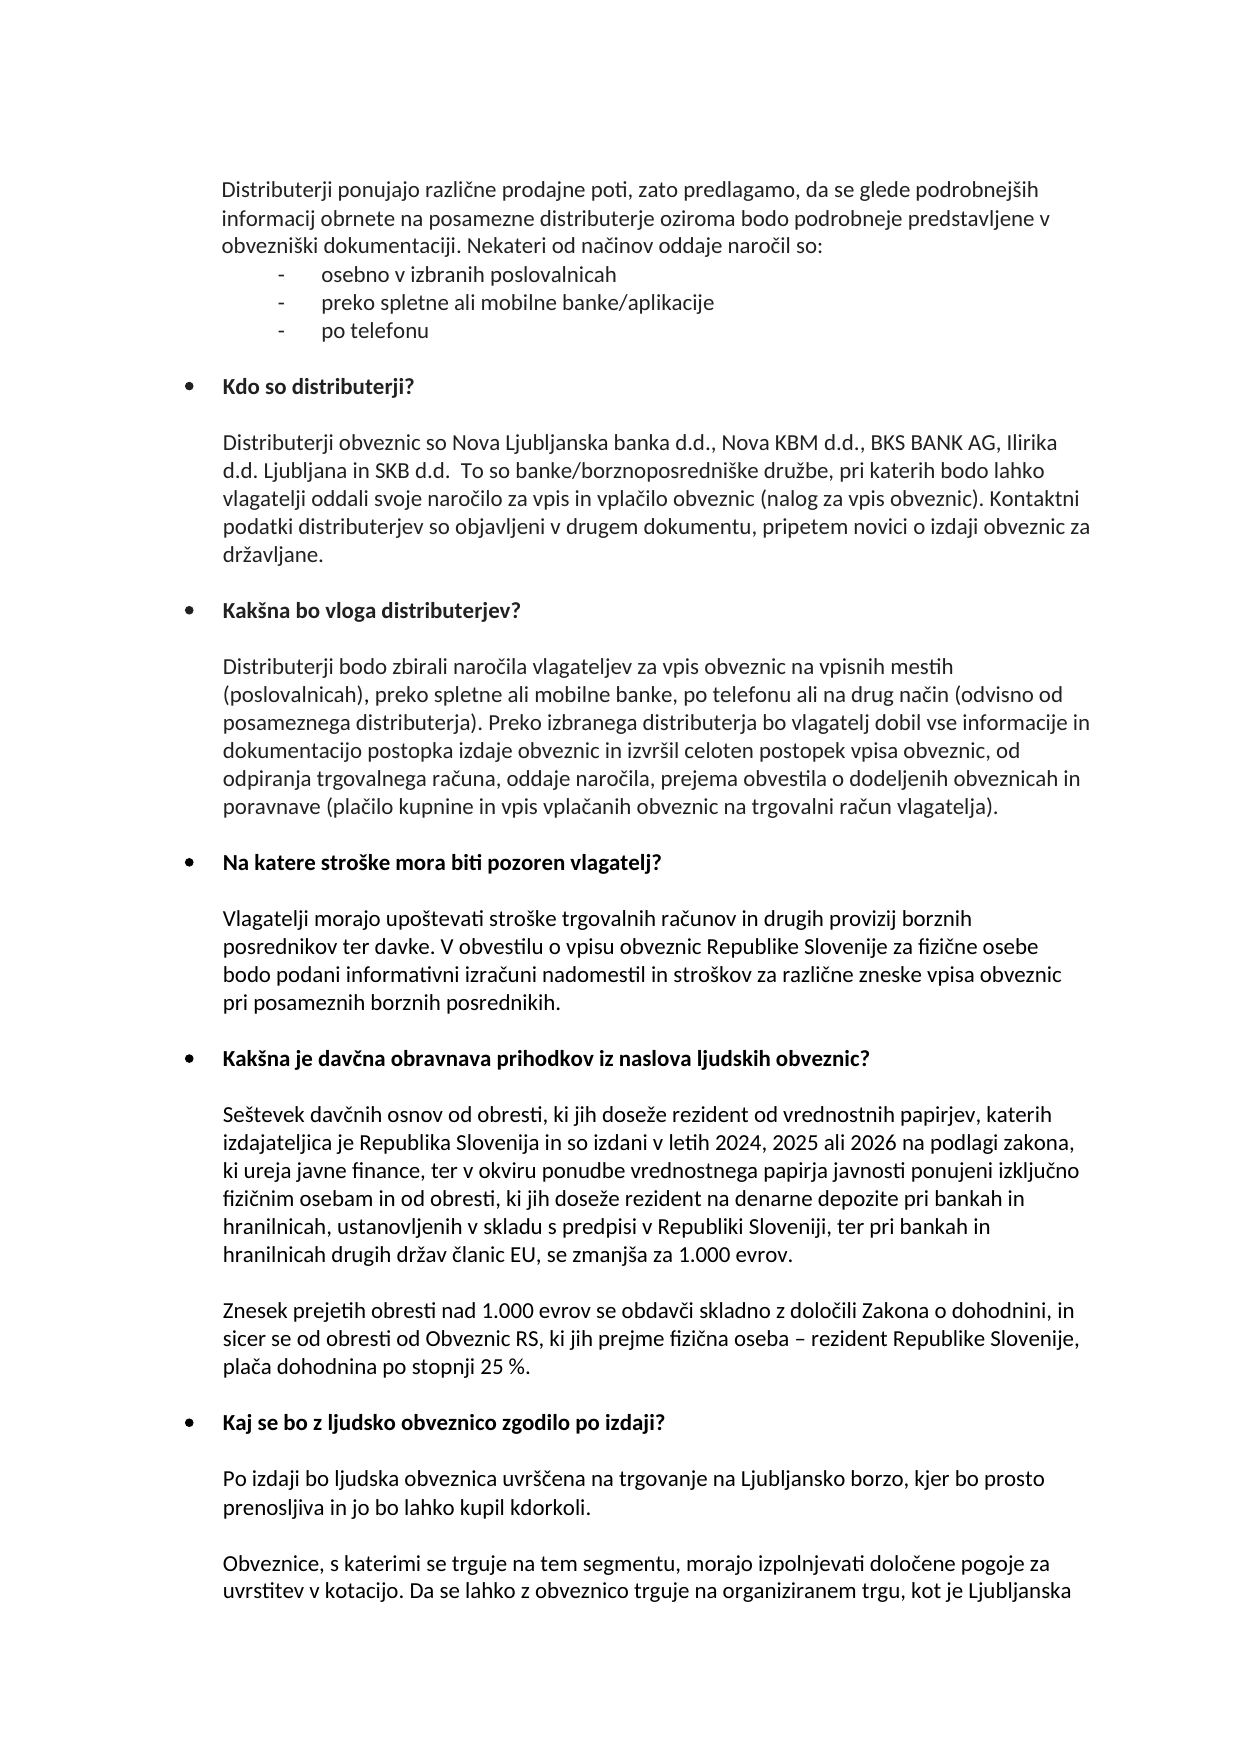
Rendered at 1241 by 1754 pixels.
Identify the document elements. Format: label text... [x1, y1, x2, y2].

list Kaj se bo z ljudsko obveznico zgodilo po izdaji? [185, 1408, 1093, 1437]
list Znesek prejetih obresti nad 1.000 evrov se obdavči skladno z določili Zakona o dohodnini, in sicer se od obresti od Obveznic RS, ki jih prejme fizična oseba – rezident Republike Slovenije, plača dohodnina po stopnji 25 %. [223, 1296, 1093, 1381]
text Distributerji ponujajo različne prodajne poti, zato predlagamo, da se glede podrobnejših informacij obrnete na posamezne distributerje oziroma bodo podrobneje predstavljene v obvezniški dokumentaciji. Nekateri od načinov oddaje naročil so: [221, 176, 1093, 260]
list Vlagatelji morajo upoštevati stroške trgovalnih računov in drugih provizij borznih posrednikov ter davke. V obvestilu o vpisu obveznic Republike Slovenije za fizične osebe bodo podani informativni izračuni nadomestil in stroškov za različne zneske vpisa obveznic pri posameznih borznih posrednikih. [223, 904, 1093, 1016]
list Kdo so distributerji? [185, 372, 1093, 400]
list Po izdaji bo ljudska obveznica uvrščena na trgovanje na Ljubljansko borzo, kjer bo prosto prenosljiva in jo bo lahko kupil kdorkoli. [223, 1464, 1093, 1521]
list Seštevek davčnih osnov od obresti, ki jih doseže rezident od vrednostnih papirjev, katerih izdajateljica je Republika Slovenija in so izdani v letih 2024, 2025 ali 2026 na podlagi zakona, ki ureja javne finance, ter v okviru ponudbe vrednostnega papirja javnosti ponujeni izključno fizičnim osebam in od obresti, ki jih doseže rezident na denarne depozite pri bankah in hranilnicah, ustanovljenih v skladu s predpisi v Republiki Sloveniji, ter pri bankah in hranilnicah drugih držav članic EU, se zmanjša za 1.000 evrov. [223, 1100, 1093, 1268]
list Na katere stroške mora biti pozoren vlagatelj? [185, 848, 1093, 876]
list - preko spletne ali mobilne banke/aplikacije [278, 288, 1093, 316]
list - po telefonu [278, 316, 1093, 344]
list Kakšna je davčna obravnava prihodkov iz naslova ljudskih obveznic? [185, 1044, 1093, 1072]
list Distributerji bodo zbirali naročila vlagateljev za vpis obveznic na vpisnih mestih (poslovalnicah), preko spletne ali mobilne banke, po telefonu ali na drug način (odvisno od posameznega distributerja). Preko izbranega distributerja bo vlagatelj dobil vse informacije in dokumentacijo postopka izdaje obveznic in izvršil celoten postopek vpisa obveznic, od odpiranja trgovalnega računa, oddaje naročila, prejema obvestila o dodeljenih obveznicah in poravnave (plačilo kupnine in vpis vplačanih obveznic na trgovalni račun vlagatelja). [223, 652, 1093, 820]
list - osebno v izbranih poslovalnicah [278, 260, 1093, 288]
list Distributerji obveznic so Nova Ljubljanska banka d.d., Nova KBM d.d., BKS BANK AG, Ilirika d.d. Ljubljana in SKB d.d. To so banke/borznoposredniške družbe, pri katerih bodo lahko vlagatelji oddali svoje naročilo za vpis in vplačilo obveznic (nalog za vpis obveznic). Kontaktni podatki distributerjev so objavljeni v drugem dokumentu, pripetem novici o izdaji obveznic za državljane. [223, 428, 1093, 568]
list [223, 1549, 1093, 1605]
list Kakšna bo vloga distributerjev? [185, 596, 1093, 624]
